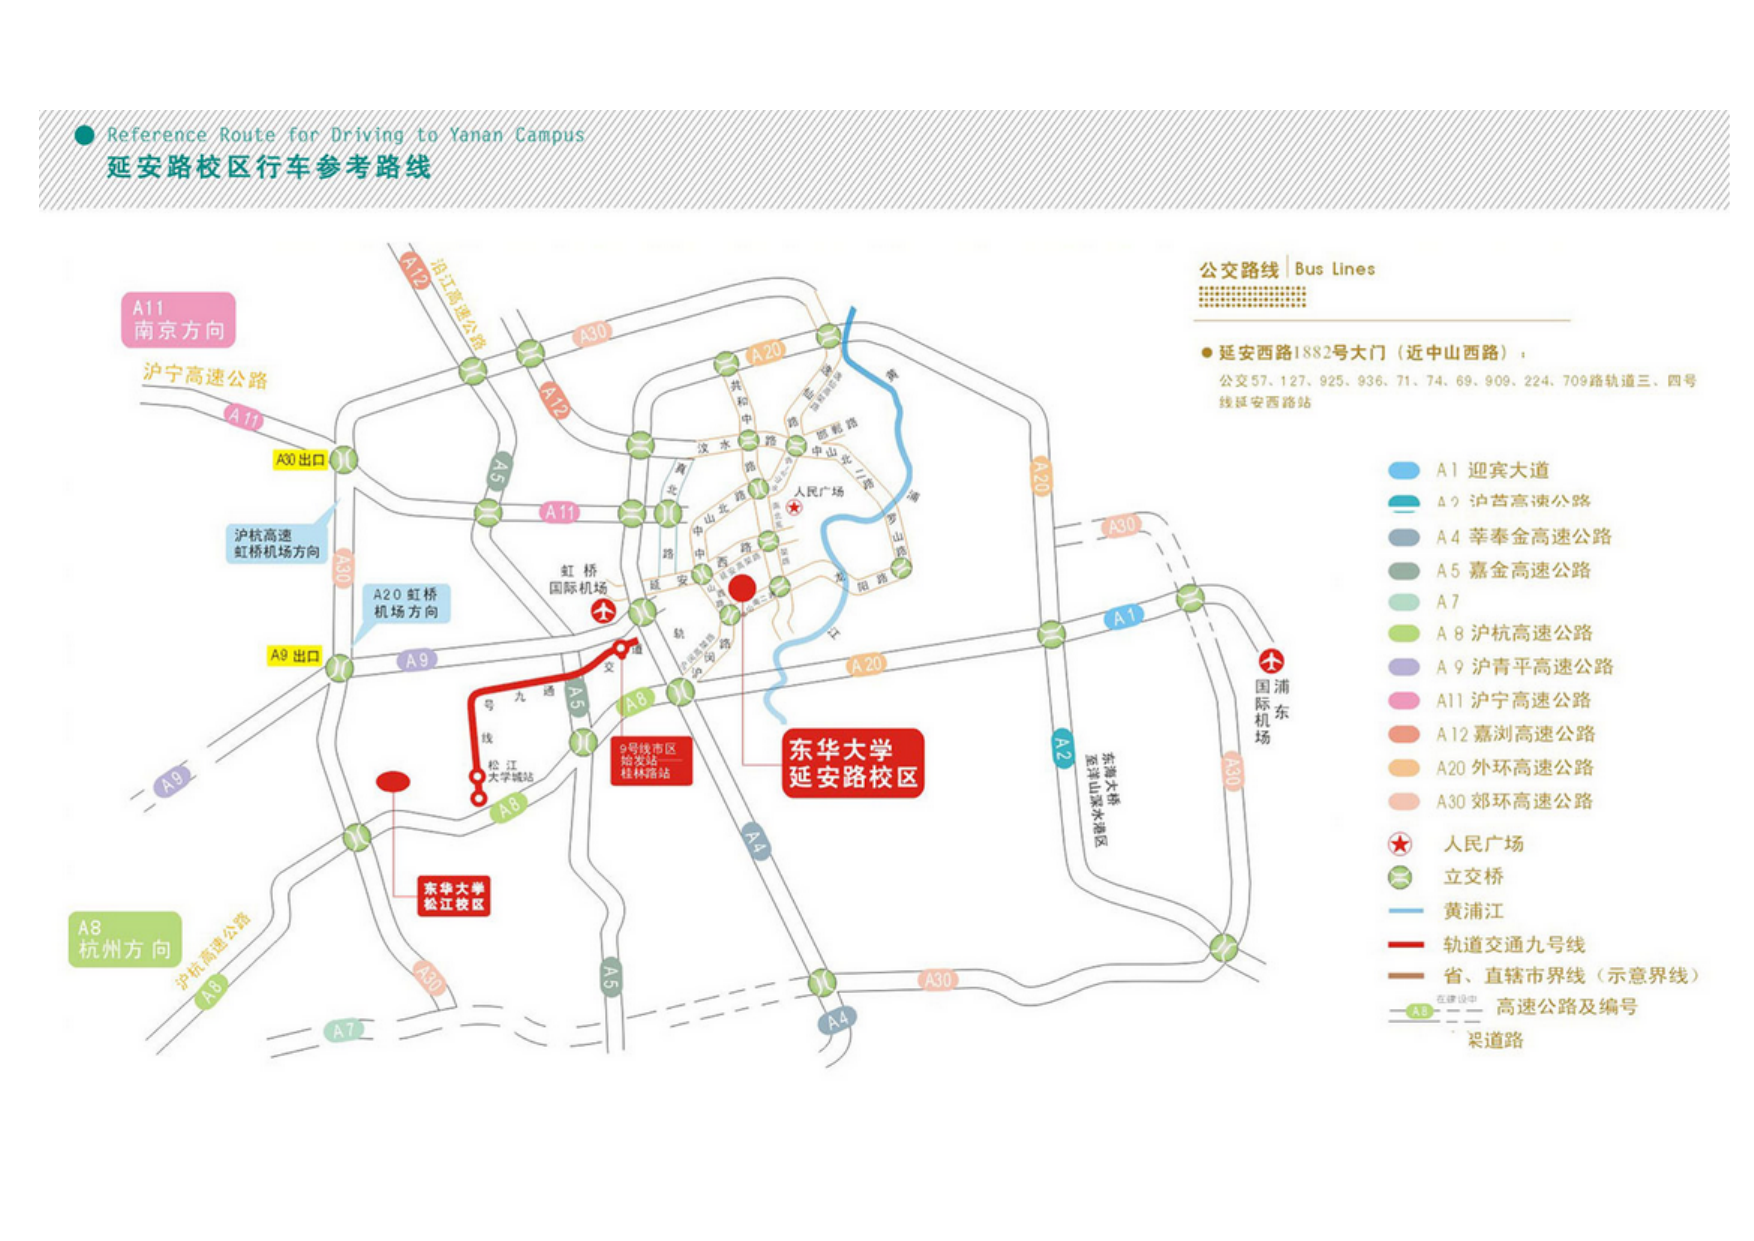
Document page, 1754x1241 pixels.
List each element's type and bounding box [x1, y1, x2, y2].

picture [39, 110, 1730, 1083]
